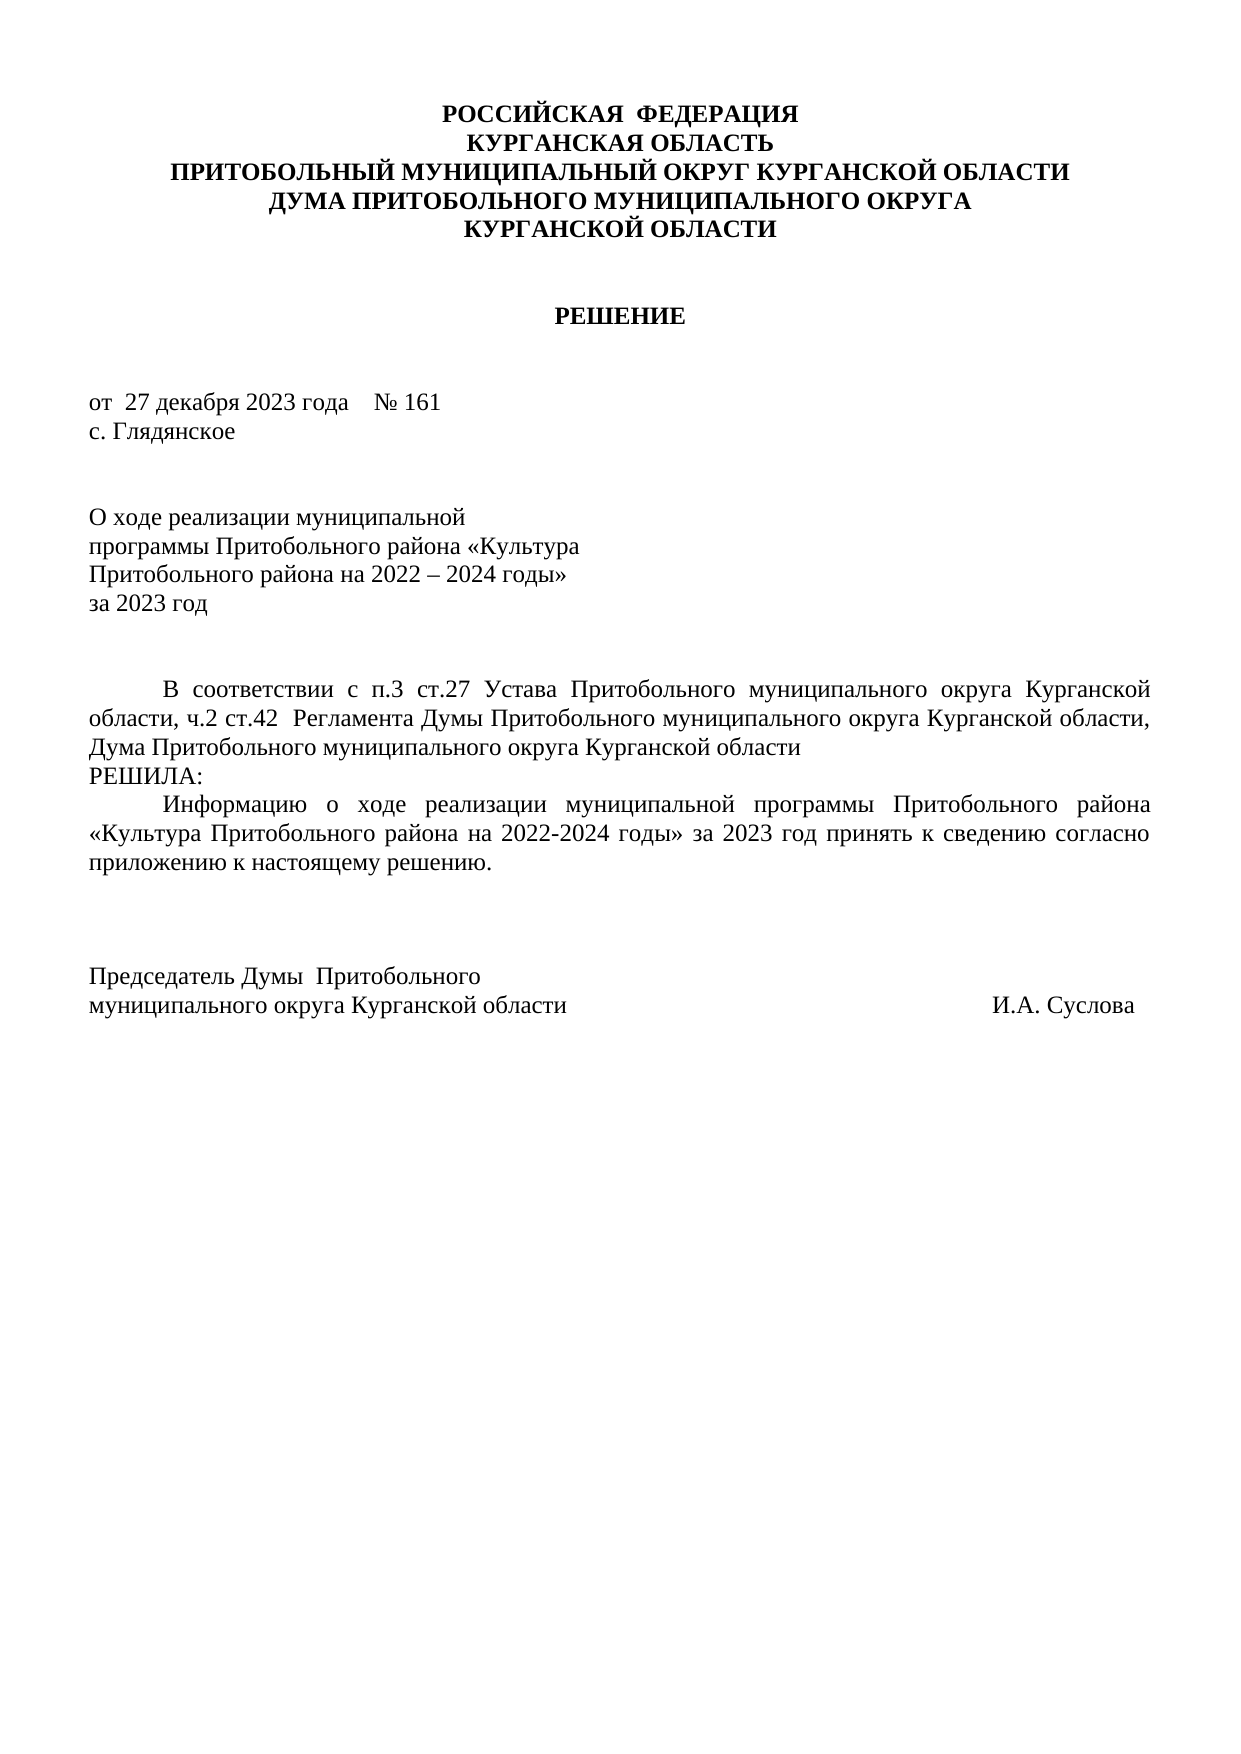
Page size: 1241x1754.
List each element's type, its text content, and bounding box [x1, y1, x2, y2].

text ДУМА ПРИТОБОЛЬНОГО МУНИЦИПАЛЬНОГО ОКРУГА [89, 186, 1152, 214]
text Председатель Думы Притобольного [89, 961, 1152, 990]
text муниципального округа Курганской области И.А. Суслова [89, 990, 1152, 1019]
text РОССИЙСКАЯ ФЕДЕРАЦИЯ [89, 99, 1152, 128]
text О ходе реализации муниципальной [89, 502, 1152, 531]
text КУРГАНСКАЯ ОБЛАСТЬ [89, 128, 1152, 157]
text Информацию о ходе реализации муниципальной программы Притобольного района «Культура Притобольного района на 2022-2024 годы» за 2023 год принять к сведению согласно приложению к настоящему решению. [89, 789, 1152, 876]
text с. Глядянское [89, 416, 1152, 444]
text за 2023 год [89, 588, 1152, 617]
text РЕШИЛА: [89, 761, 1152, 789]
text КУРГАНСКОЙ ОБЛАСТИ [89, 214, 1152, 243]
text В соответствии с п.3 ст.27 Устава Притобольного муниципального округа Курганской области, ч.2 ст.42 Регламента Думы Притобольного муниципального округа Курганской области, Дума Притобольного муниципального округа Курганской области [89, 674, 1152, 761]
text Притобольного района на 2022 – 2024 годы» [89, 559, 1152, 588]
text от 27 декабря 2023 года № 161 [89, 387, 1152, 416]
text программы Притобольного района «Культура [89, 531, 1152, 559]
text РЕШЕНИЕ [89, 301, 1152, 329]
text ПРИТОБОЛЬНЫЙ МУНИЦИПАЛЬНЫЙ ОКРУГ КУРГАНСКОЙ ОБЛАСТИ [89, 157, 1152, 186]
